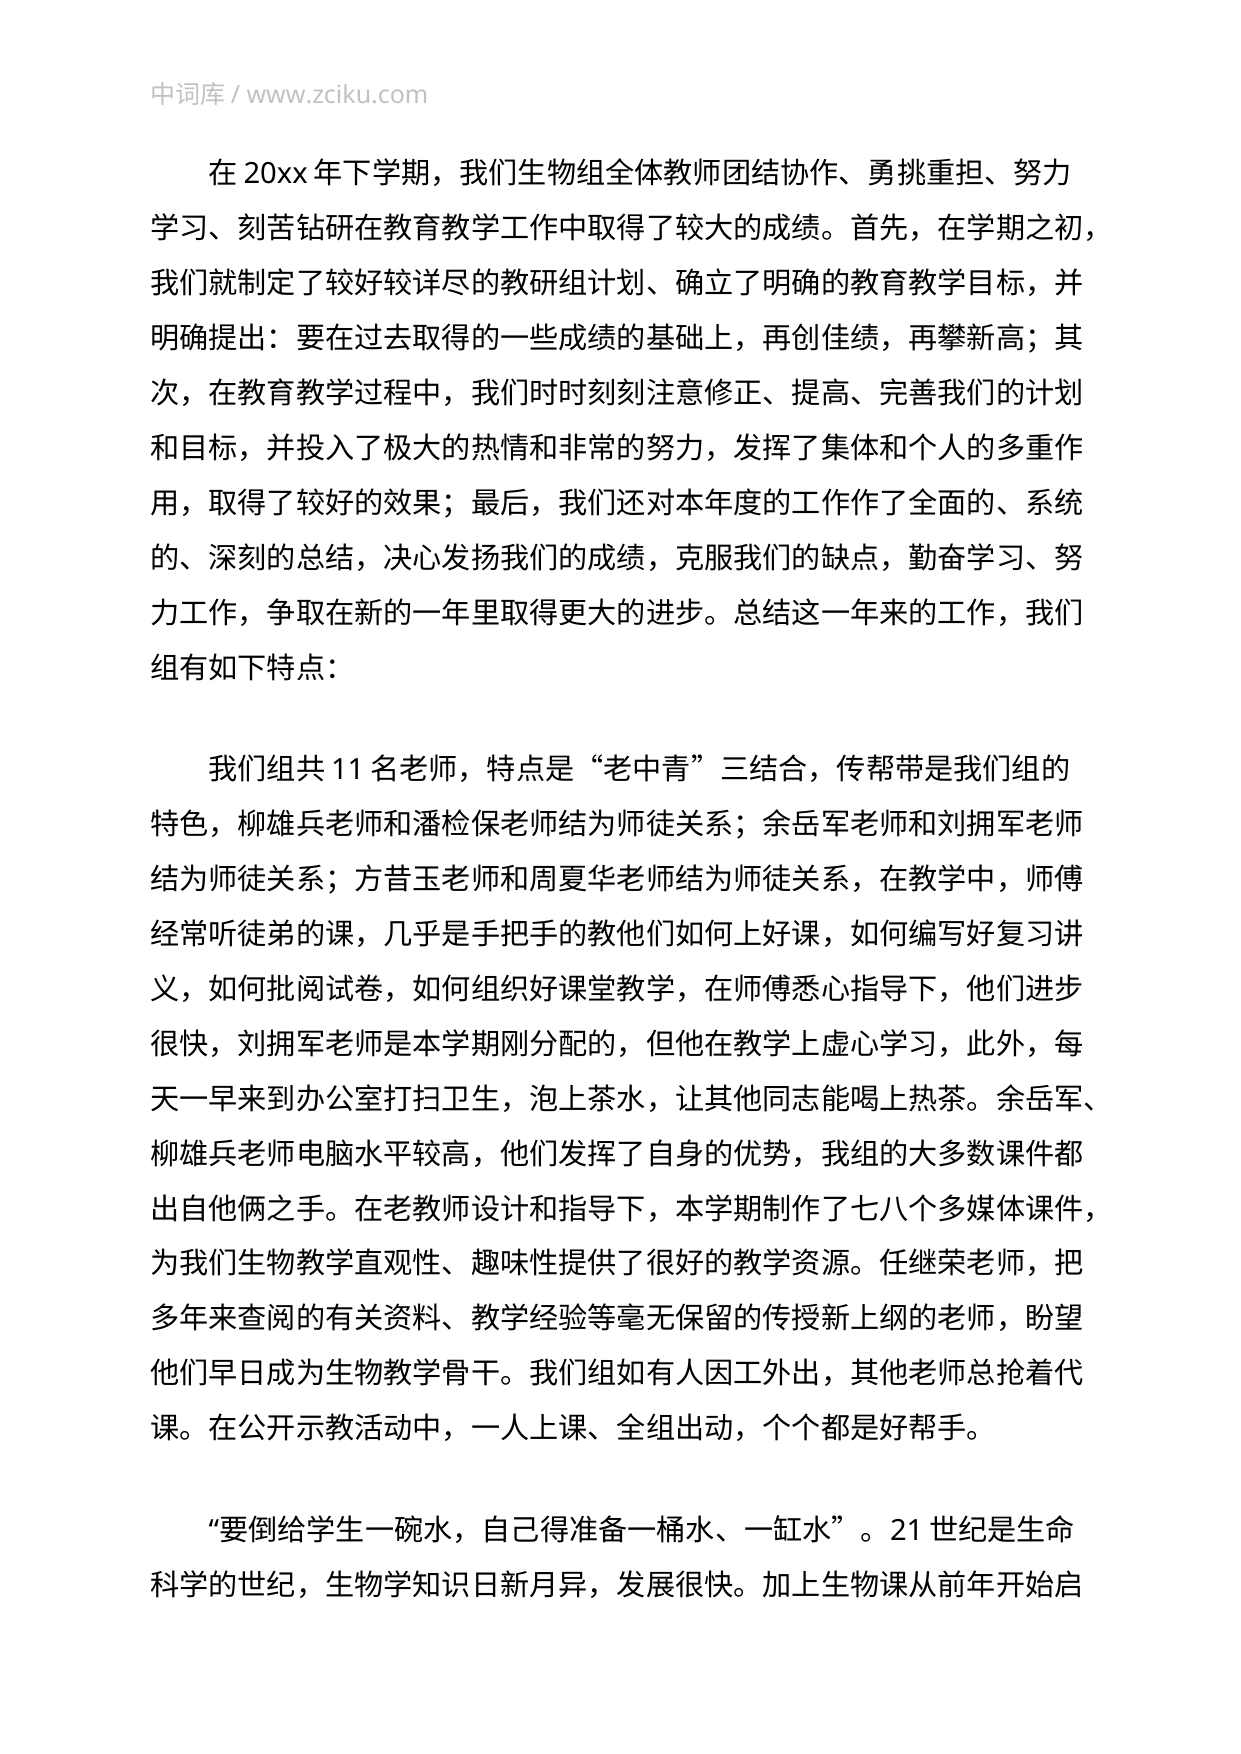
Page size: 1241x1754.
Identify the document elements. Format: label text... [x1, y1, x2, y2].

text 我们组共11名老师，特点是“老中青”三结合，传帮带是我们组的特色，柳雄兵老师和潘检保老师结为师徒关系；余岳军老师和刘拥军老师结为师徒关系；方昔玉老师和周夏华老师结为师徒关系，在教学中，师傅经常听徒弟的课，几乎是手把手的教他们如何上好课，如何编写好复习讲义，如何批阅试卷，如何组织好课堂教学，在师傅悉心指导下，他们进步很快，刘拥军老师是本学期刚分配的，但他在教学上虚心学习，此外，每天一早来到办公室打扫卫生，泡上茶水，让其他同志能喝上热茶。余岳军、柳雄兵老师电脑水平较高，他们发挥了自身的优势，我组的大多数课件都出自他俩之手。在老教师设计和指导下，本学期制作了七八个多媒体课件，为我们生物教学直观性、趣味性提供了很好的教学资源。任继荣老师，把多年来查阅的有关资料、教学经验等毫无保留的传授新上纲的老师，盼望他们早日成为生物教学骨干。我们组如有人因工外出，其他老师总抢着代课。在公开示教活动中，一人上课、全组出动，个个都是好帮手。 [150, 746, 1090, 1447]
text 在20xx年下学期，我们生物组全体教师团结协作、勇挑重担、努力学习、刻苦钻研在教育教学工作中取得了较大的成绩。首先，在学期之初，我们就制定了较好较详尽的教研组计划、确立了明确的教育教学目标，并明确提出：要在过去取得的一些成绩的基础上，再创佳绩，再攀新高；其次，在教育教学过程中，我们时时刻刻注意修正、提高、完善我们的计划和目标，并投入了极大的热情和非常的努力，发挥了集体和个人的多重作用，取得了较好的效果；最后，我们还对本年度的工作作了全面的、系统的、深刻的总结，决心发扬我们的成绩，克服我们的缺点，勤奋学习、努力工作，争取在新的一年里取得更大的进步。总结这一年来的工作，我们组有如下特点： [150, 150, 1090, 686]
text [150, 1507, 1090, 1604]
